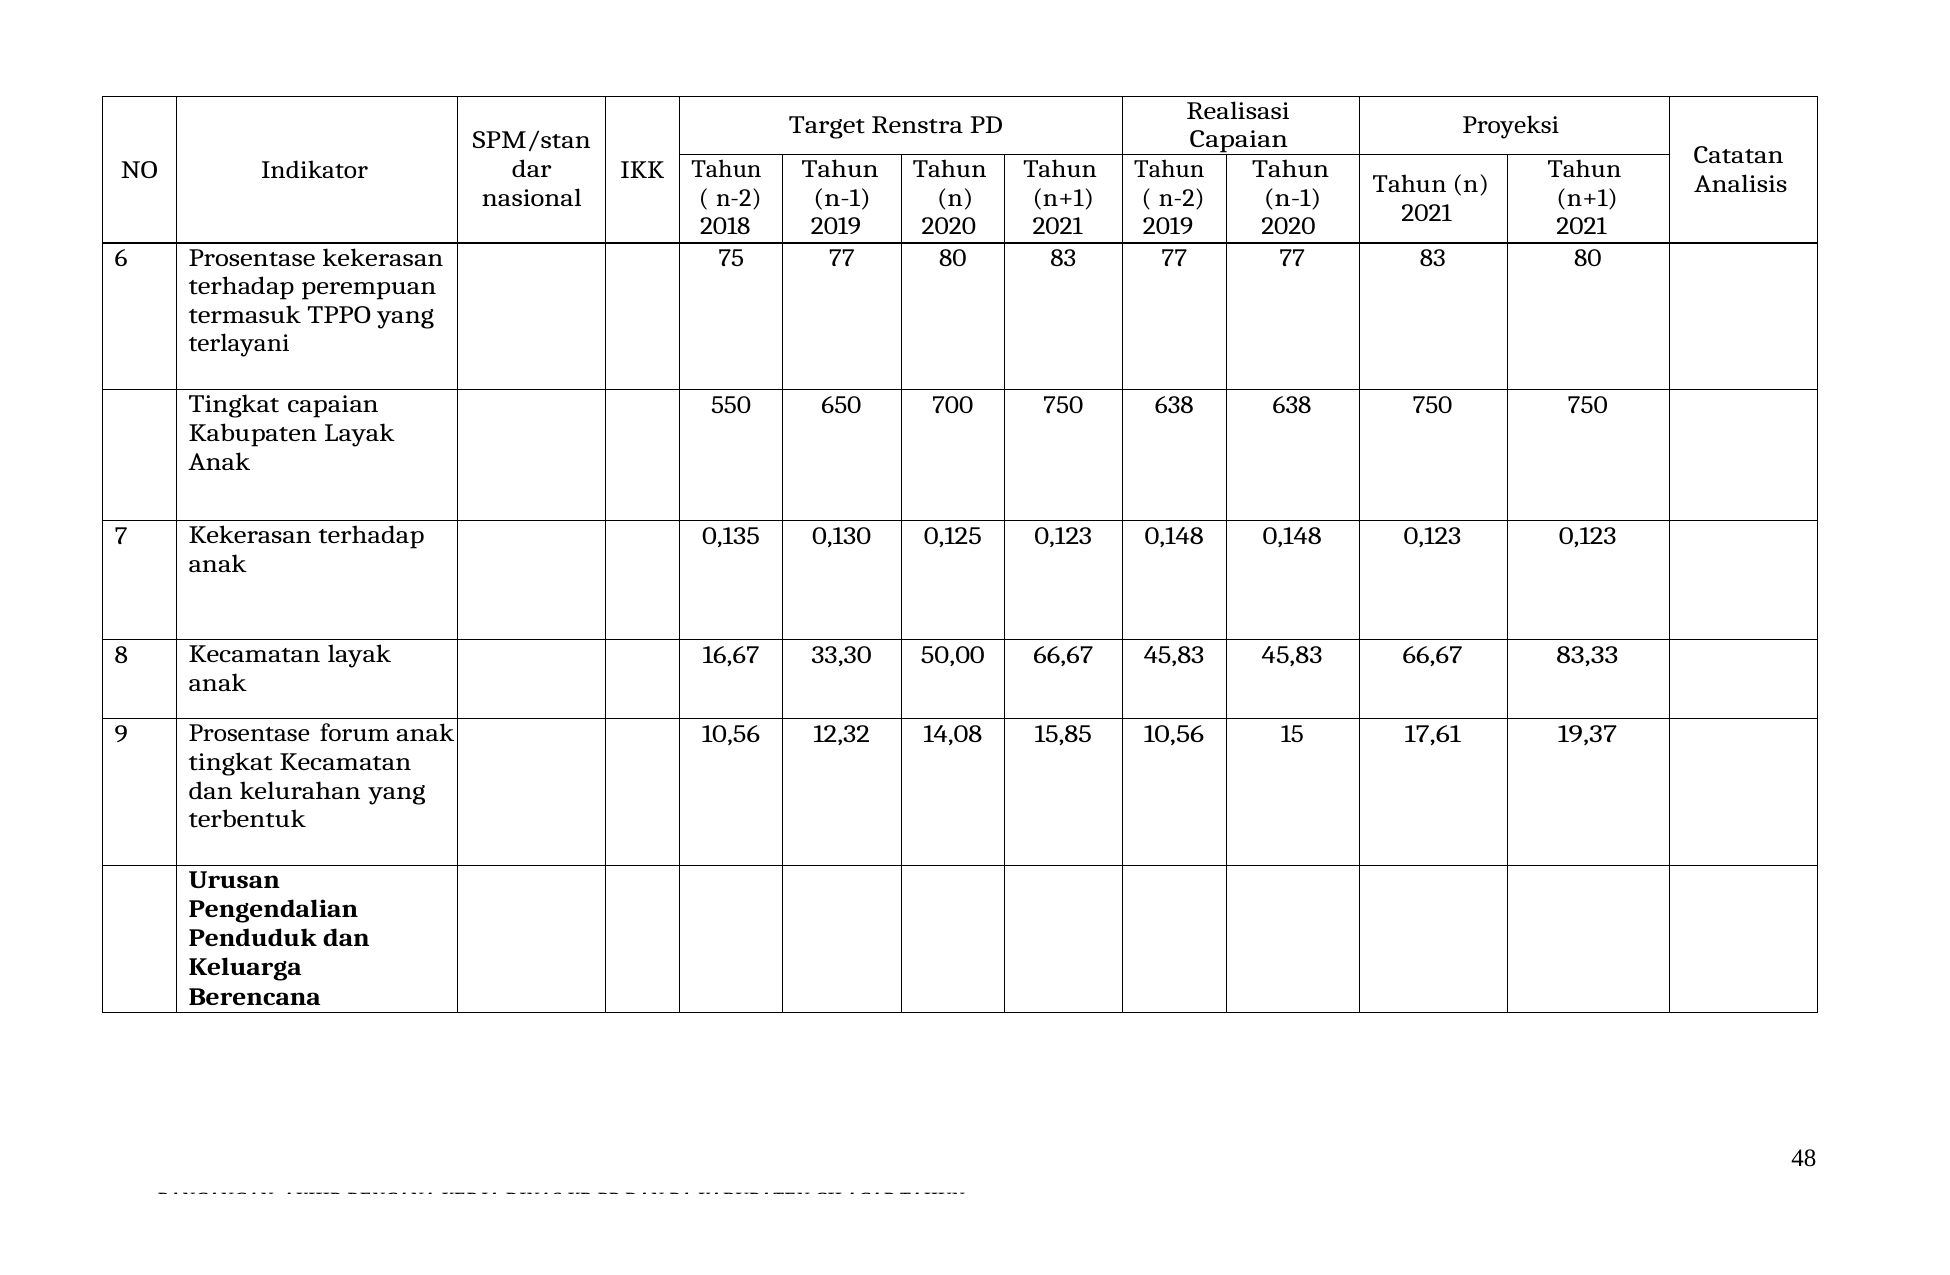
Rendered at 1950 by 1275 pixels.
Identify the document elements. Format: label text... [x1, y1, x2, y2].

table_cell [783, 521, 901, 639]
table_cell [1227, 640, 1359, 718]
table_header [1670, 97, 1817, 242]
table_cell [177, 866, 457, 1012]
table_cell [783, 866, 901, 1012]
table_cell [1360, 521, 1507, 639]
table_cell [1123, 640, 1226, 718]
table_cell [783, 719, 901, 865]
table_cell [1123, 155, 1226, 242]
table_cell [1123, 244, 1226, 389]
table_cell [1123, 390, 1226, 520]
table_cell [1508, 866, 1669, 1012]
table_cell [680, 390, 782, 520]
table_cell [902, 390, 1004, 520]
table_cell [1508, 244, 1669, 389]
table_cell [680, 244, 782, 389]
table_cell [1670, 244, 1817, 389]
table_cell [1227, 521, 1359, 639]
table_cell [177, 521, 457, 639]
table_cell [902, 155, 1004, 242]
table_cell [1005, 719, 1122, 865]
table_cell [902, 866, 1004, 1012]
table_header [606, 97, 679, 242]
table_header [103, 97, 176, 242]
text 48 [92, 1147, 1816, 1171]
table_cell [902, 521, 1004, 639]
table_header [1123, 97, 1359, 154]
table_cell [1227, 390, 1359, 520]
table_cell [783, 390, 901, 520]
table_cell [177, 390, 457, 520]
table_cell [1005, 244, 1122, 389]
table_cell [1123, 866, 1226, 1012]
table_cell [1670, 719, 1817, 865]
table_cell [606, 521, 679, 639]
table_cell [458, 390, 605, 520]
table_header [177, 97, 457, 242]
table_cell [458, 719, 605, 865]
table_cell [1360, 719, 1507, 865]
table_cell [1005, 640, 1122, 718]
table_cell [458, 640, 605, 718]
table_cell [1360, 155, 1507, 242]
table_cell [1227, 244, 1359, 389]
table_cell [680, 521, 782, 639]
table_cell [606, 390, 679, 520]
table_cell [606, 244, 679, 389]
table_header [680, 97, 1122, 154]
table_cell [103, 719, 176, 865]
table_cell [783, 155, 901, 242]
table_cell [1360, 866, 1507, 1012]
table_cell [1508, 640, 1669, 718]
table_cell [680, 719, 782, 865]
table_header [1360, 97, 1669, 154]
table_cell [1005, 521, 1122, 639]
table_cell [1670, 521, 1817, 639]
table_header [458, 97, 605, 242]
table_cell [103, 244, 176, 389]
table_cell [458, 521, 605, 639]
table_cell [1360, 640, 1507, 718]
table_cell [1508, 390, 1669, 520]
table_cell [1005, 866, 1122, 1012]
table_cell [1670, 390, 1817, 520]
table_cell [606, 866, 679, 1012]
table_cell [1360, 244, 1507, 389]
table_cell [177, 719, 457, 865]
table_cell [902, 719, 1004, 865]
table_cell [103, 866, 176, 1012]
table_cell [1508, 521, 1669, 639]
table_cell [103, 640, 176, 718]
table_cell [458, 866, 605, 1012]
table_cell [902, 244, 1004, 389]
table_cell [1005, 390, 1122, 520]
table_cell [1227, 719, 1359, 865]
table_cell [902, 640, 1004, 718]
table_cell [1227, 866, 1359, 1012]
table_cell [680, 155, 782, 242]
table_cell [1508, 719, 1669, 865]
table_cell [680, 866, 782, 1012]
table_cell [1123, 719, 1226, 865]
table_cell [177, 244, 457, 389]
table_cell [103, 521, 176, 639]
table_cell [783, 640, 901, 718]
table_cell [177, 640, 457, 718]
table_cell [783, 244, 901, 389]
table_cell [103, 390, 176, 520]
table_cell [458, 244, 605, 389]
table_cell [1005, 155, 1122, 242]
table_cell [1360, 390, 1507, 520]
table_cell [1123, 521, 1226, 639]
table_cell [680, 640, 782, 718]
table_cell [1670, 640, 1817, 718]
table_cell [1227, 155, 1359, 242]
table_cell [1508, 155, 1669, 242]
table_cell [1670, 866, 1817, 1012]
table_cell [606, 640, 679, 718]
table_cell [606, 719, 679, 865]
